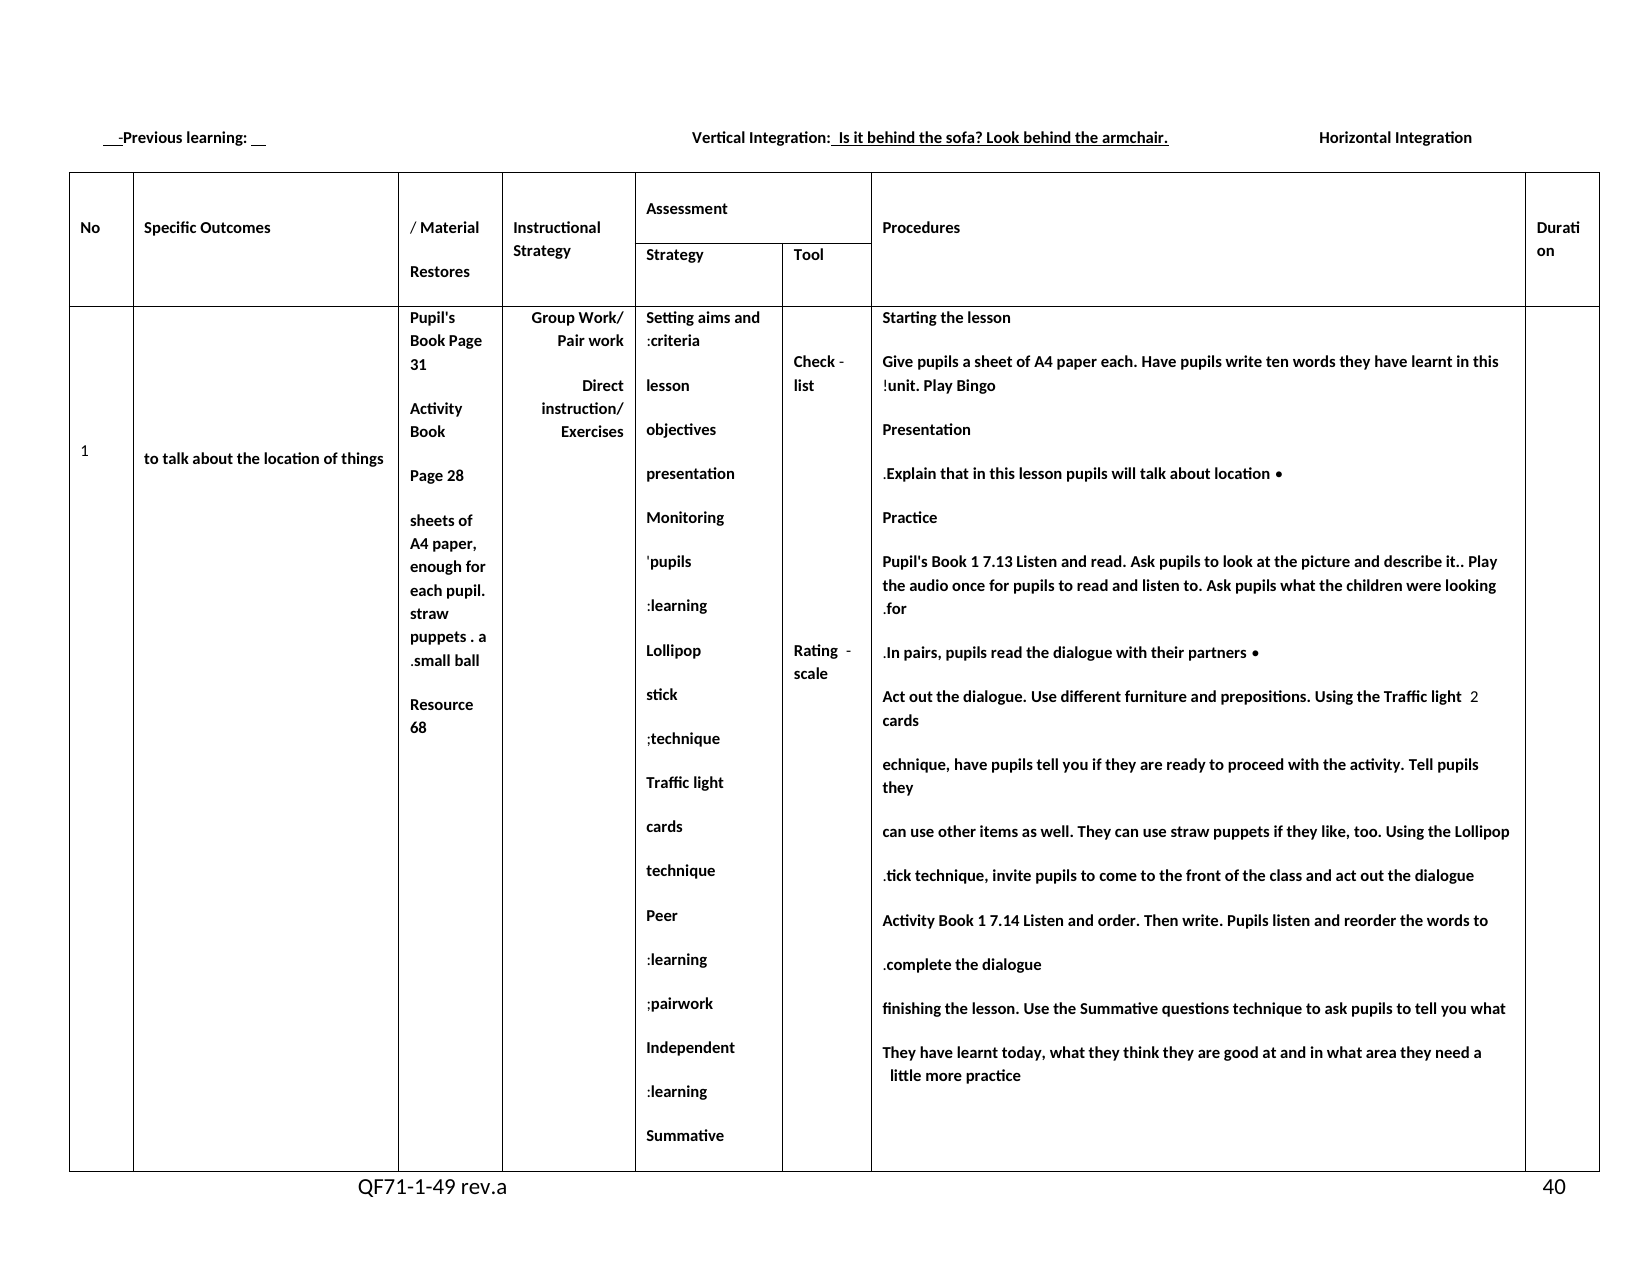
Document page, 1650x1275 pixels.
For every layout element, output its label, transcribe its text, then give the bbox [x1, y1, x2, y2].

table_header Specific Outcomes [134, 173, 398, 306]
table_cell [783, 307, 871, 1171]
text Previous learning: Vertical Integration: Is it behind the sofa? Look behind the armchair. Horizontal Integration- [103, 128, 1566, 148]
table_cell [636, 307, 782, 1171]
table_cell [1526, 307, 1599, 1171]
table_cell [134, 307, 398, 1171]
table_header Assessment [636, 173, 871, 243]
table_header Duration [1526, 173, 1599, 306]
table_header Instructional Strategy [503, 173, 635, 306]
table_header Material / Restores [399, 173, 502, 306]
table_cell Strategy [636, 244, 782, 306]
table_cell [503, 307, 635, 1171]
table_header Procedures [872, 173, 1525, 306]
table_header No [70, 173, 133, 306]
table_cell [399, 307, 502, 1171]
table_cell 1 [70, 307, 133, 1171]
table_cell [872, 307, 1525, 1171]
table_cell Tool [783, 244, 871, 306]
